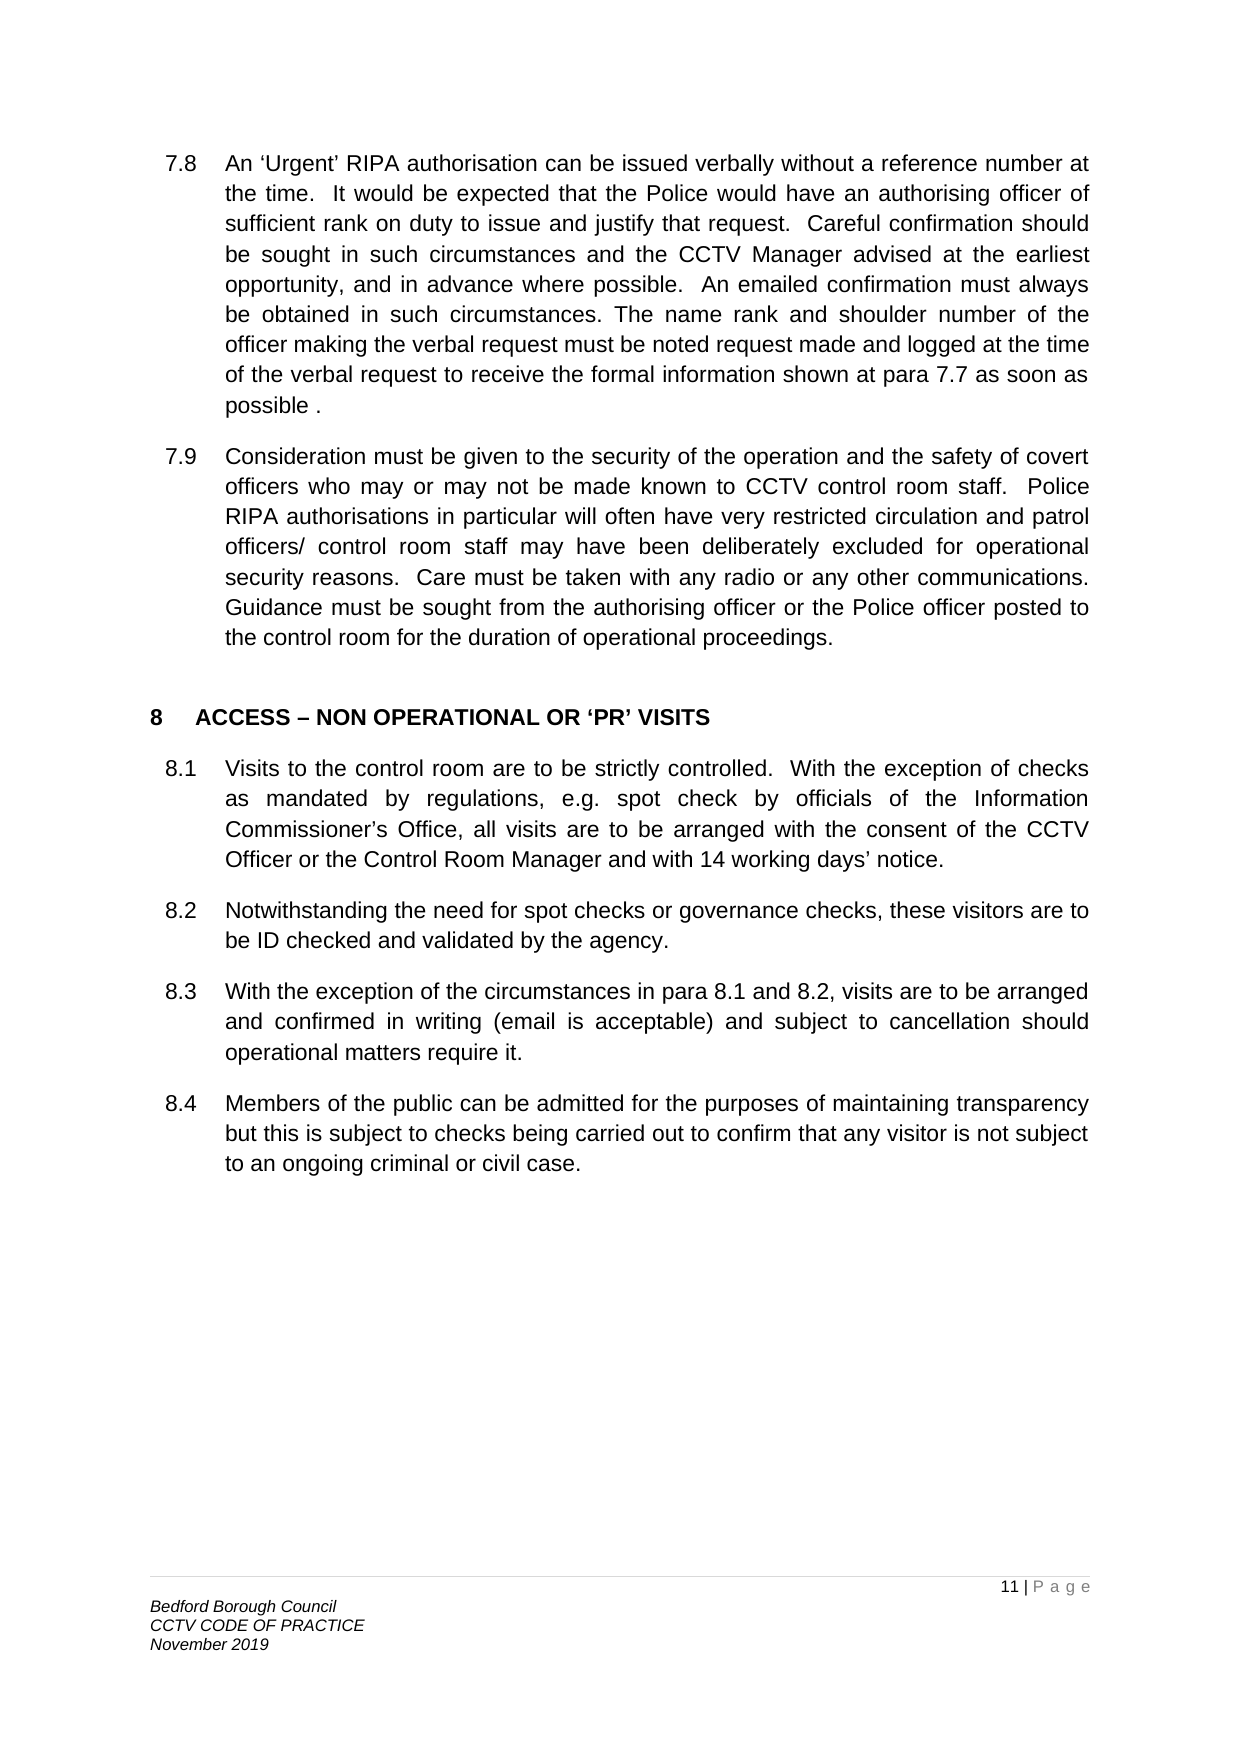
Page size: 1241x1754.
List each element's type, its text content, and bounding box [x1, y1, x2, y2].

subtitle With the exception of the circumstances in para 8.1 and 8.2isits are to be arranged and confirmed in writing (email is acceptable) and subject to cancellation should operational matters require it [165, 978, 1090, 1065]
subtitle Visits to the control room are to be strictly controlled. With the exception of checks as mandated by regulations, e.g. spot check by officials of the Information ommissioner’s ffice, all visits are to be arranged with the consent of the CCTV Officer or the Control Room anager and with 14 working . [165, 755, 1090, 872]
subtitle Members of the public can be admitted for the purposes of maintaining transparency but this is subject to checks being carried out to confirm that any visitor is not subject to an ongoing criminal or civil case. [165, 1089, 1090, 1176]
subtitle An ‘Urgent’ RIPA authorisation can be issued verbally without a reference number at the time. It would be expected that the Police would have an authorising officer of sufficient rank on duty to issue and justify that request. Careful confirmation should be sought in such circumstances and the CCTV Manager advised at the earliest opportunity, and in advance where possible. An emailed confirmation must always be obtained in such circumstances. The name rank and shoulder number of the officer making the verbal request must be noted request made and logged at the time of the verbal request to receive the formal information shown at para 7.7 as soon as possible . [165, 150, 1090, 418]
subtitle ACCESS – NON OPERATIONAL OR PR VISITS [150, 704, 1090, 731]
subtitle Consideration must be given to the security of the operation and the safety of covert officers who may or may not be made known to CCTV control room staff. Police RIPA authorisations in particular will often have very restricted circulation and patrol officers/ control room staff may have been deliberately excluded for operational security reasons. Care must be taken with any radio or any other communications. Guidance must be sought from the authorising officer or the Police officer posted to the control room for the duration of operational proceedings. [165, 443, 1090, 650]
subtitle Notwithstanding the need for spot checks or governance checks, these visitors are to be ID checked and validated by the agency. [165, 897, 1090, 953]
